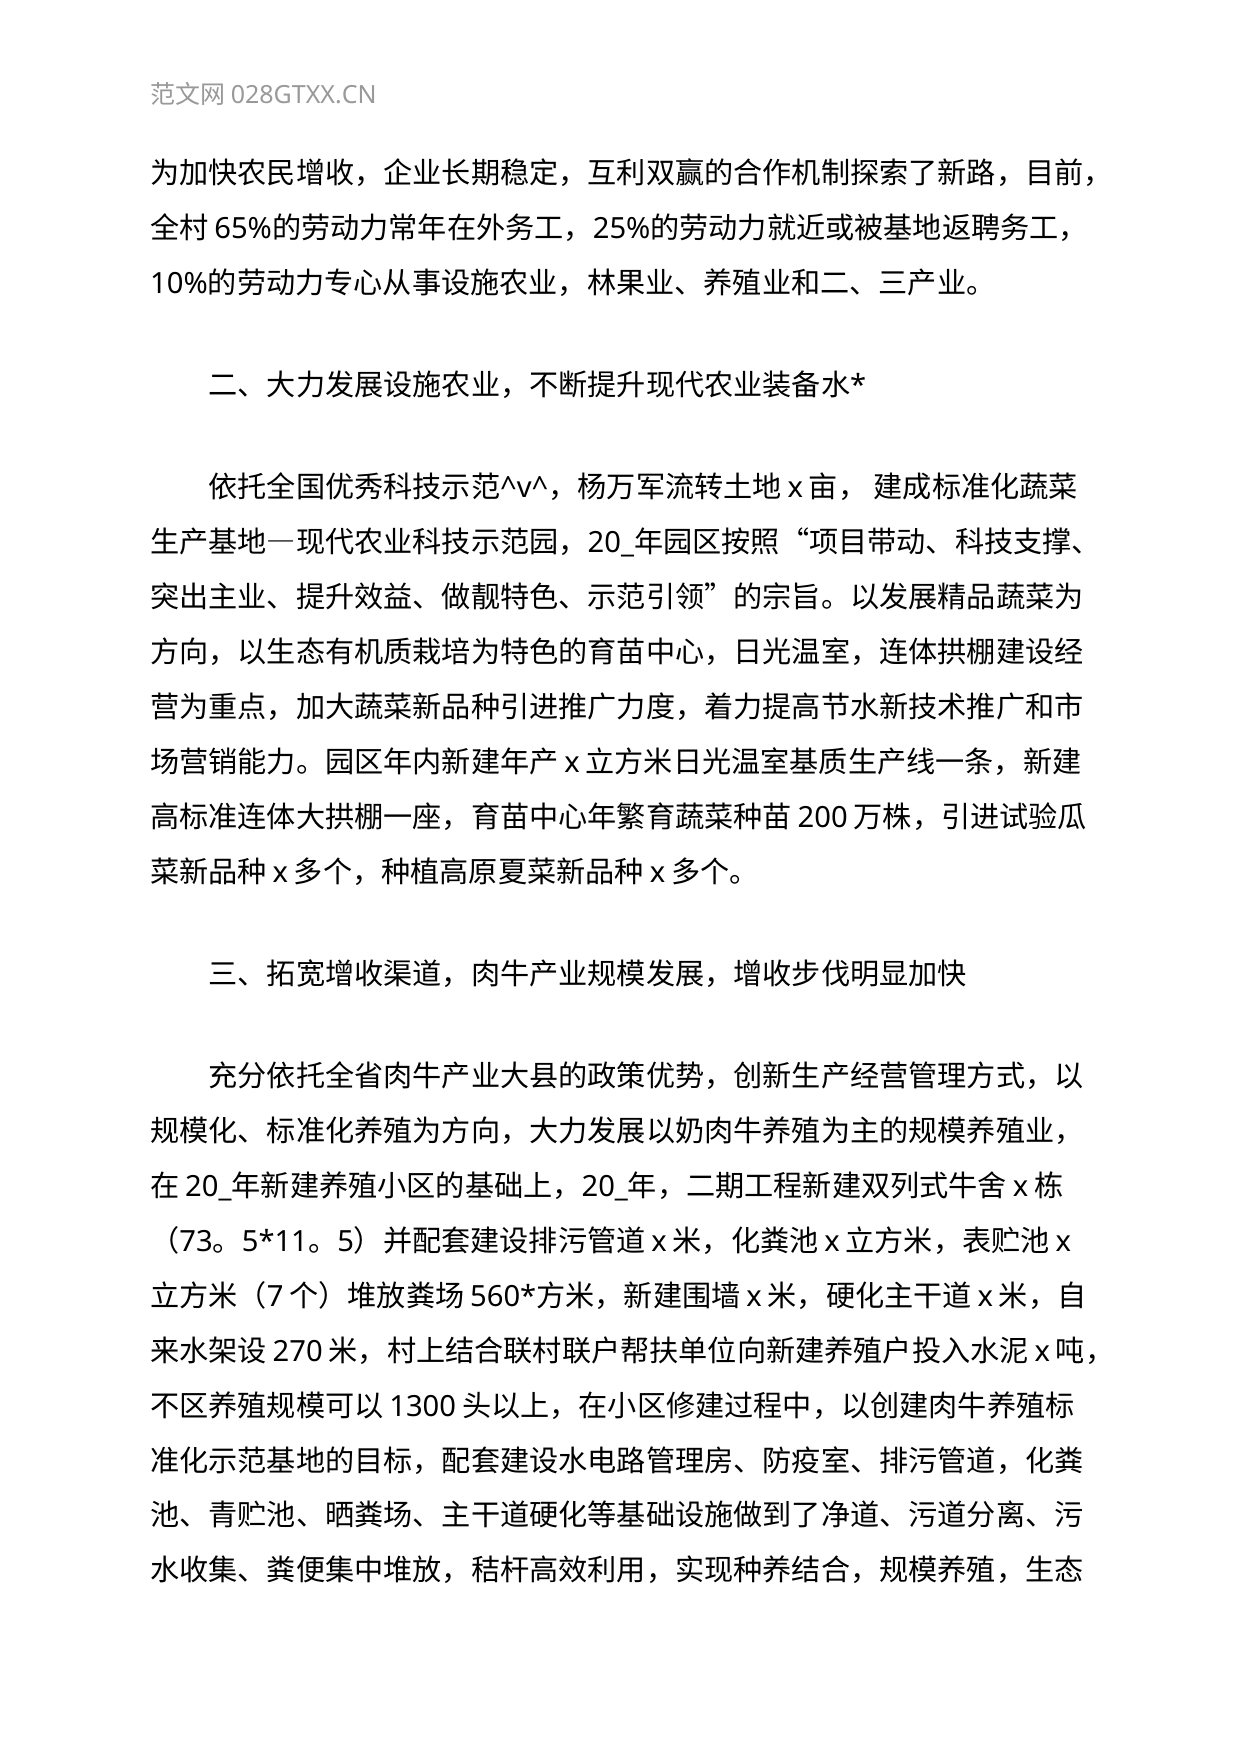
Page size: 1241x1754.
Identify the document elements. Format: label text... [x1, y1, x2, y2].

text 依托全国优秀科技示范^v^，杨万军流转土地x亩， 建成标准化蔬菜生产基地—现代农业科技示范园，20_年园区按照“项目带动、科技支撑、突出主业、提升效益、做靓特色、示范引领”的宗旨。以发展精品蔬菜为方向，以生态有机质栽培为特色的育苗中心，日光温室，连体拱棚建设经营为重点，加大蔬菜新品种引进推广力度，着力提高节水新技术推广和市场营销能力。园区年内新建年产x立方米日光温室基质生产线一条，新建高标准连体大拱棚一座，育苗中心年繁育蔬菜种苗200万株，引进试验瓜菜新品种x多个，种植高原夏菜新品种x多个。 [150, 464, 1090, 891]
text 三、拓宽增收渠道，肉牛产业规模发展，增收步伐明显加快 [150, 951, 1090, 993]
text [150, 150, 1090, 302]
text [150, 1052, 1090, 1589]
text 二、大力发展设施农业，不断提升现代农业装备水* [150, 362, 1090, 404]
